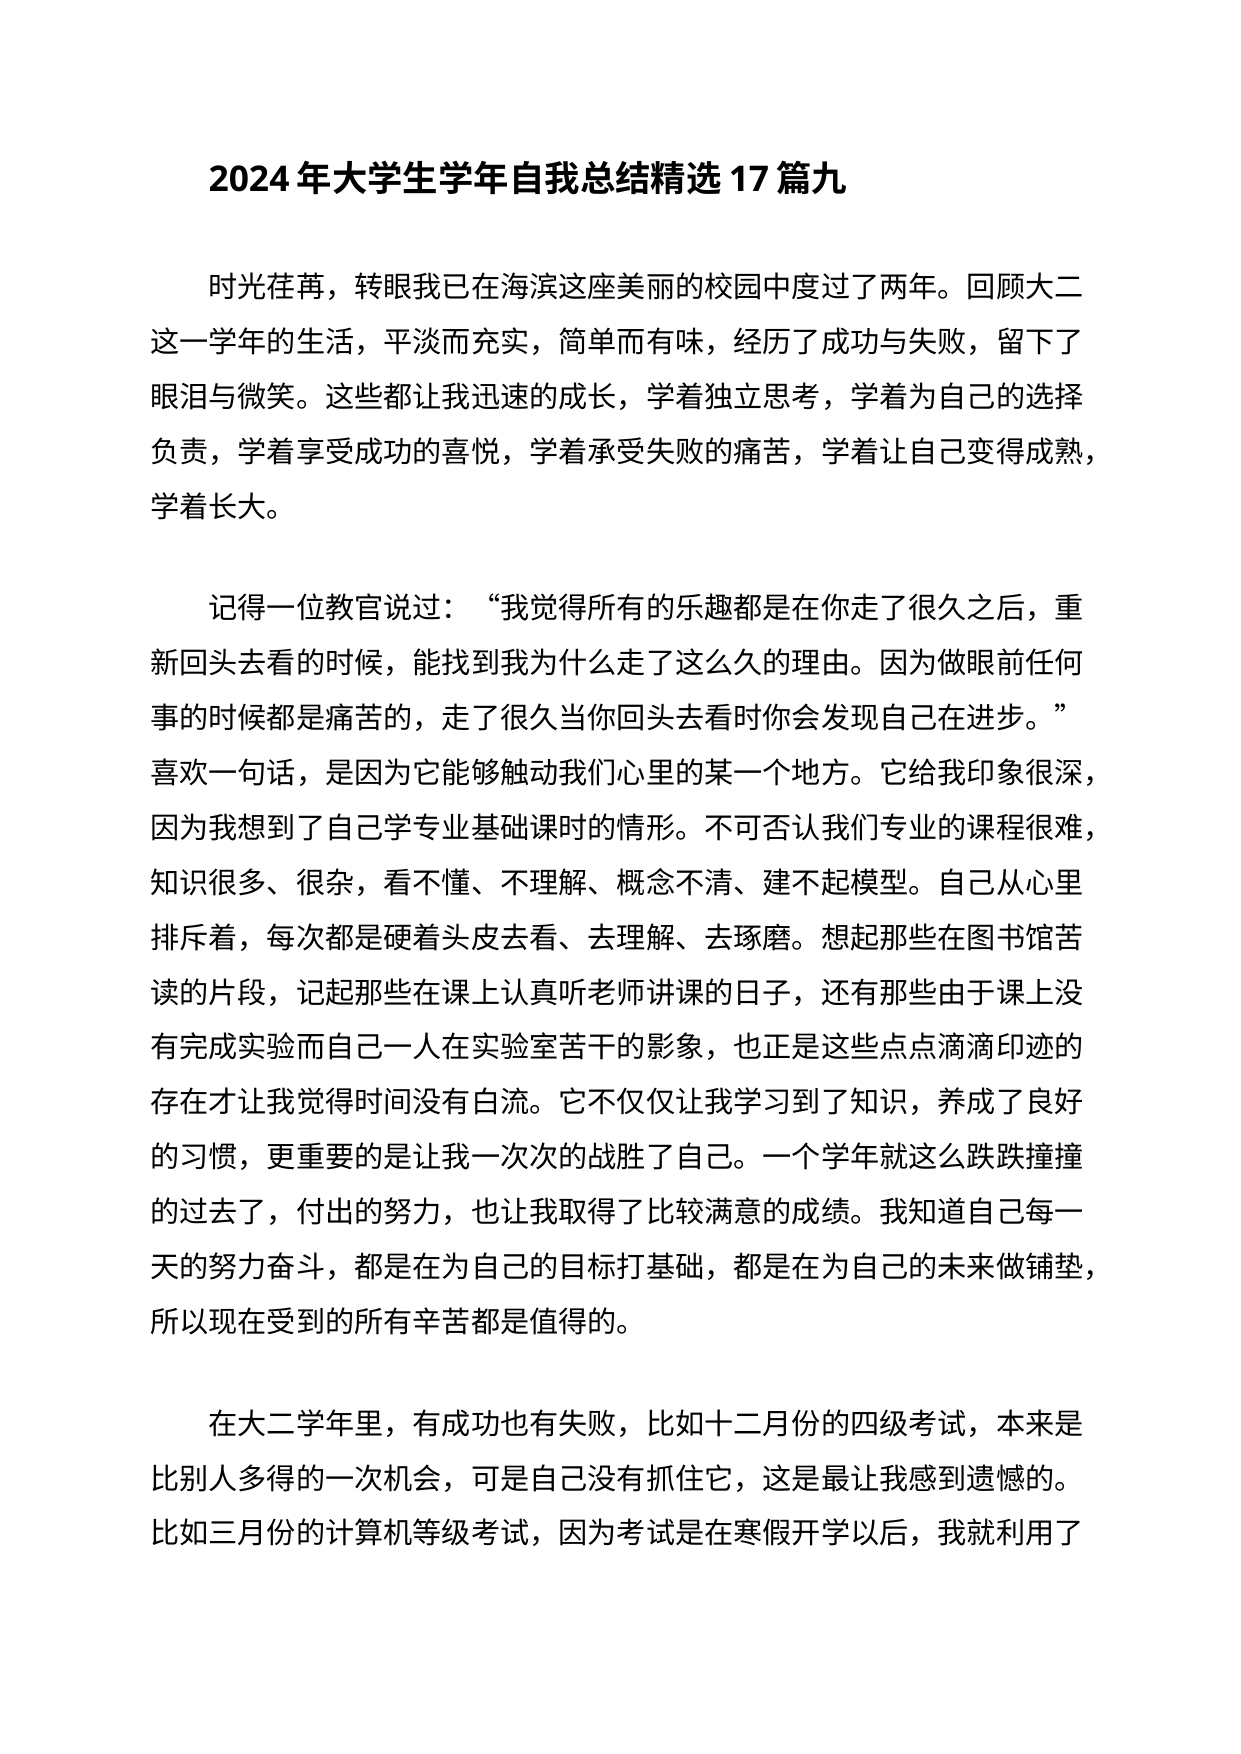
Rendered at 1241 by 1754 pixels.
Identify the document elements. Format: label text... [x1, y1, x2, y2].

text 时光荏苒，转眼我已在海滨这座美丽的校园中度过了两年。回顾大二这一学年的生活，平淡而充实，简单而有味，经历了成功与失败，留下了眼泪与微笑。这些都让我迅速的成长，学着独立思考，学着为自己的选择负责，学着享受成功的喜悦，学着承受失败的痛苦，学着让自己变得成熟，学着长大。 [150, 263, 1090, 525]
text 记得一位教官说过：“我觉得所有的乐趣都是在你走了很久之后，重新回头去看的时候，能找到我为什么走了这么久的理由。因为做眼前任何事的时候都是痛苦的，走了很久当你回头去看时你会发现自己在进步。”喜欢一句话，是因为它能够触动我们心里的某一个地方。它给我印象很深，因为我想到了自己学专业基础课时的情形。不可否认我们专业的课程很难，知识很多、很杂，看不懂、不理解、概念不清、建不起模型。自己从心里排斥着，每次都是硬着头皮去看、去理解、去琢磨。想起那些在图书馆苦读的片段，记起那些在课上认真听老师讲课的日子，还有那些由于课上没有完成实验而自己一人在实验室苦干的影象，也正是这些点点滴滴印迹的存在才让我觉得时间没有白流。它不仅仅让我学习到了知识，养成了良好的习惯，更重要的是让我一次次的战胜了自己。一个学年就这么跌跌撞撞的过去了，付出的努力，也让我取得了比较满意的成绩。我知道自己每一天的努力奋斗，都是在为自己的目标打基础，都是在为自己的未来做铺垫，所以现在受到的所有辛苦都是值得的。 [150, 585, 1090, 1341]
text 2024年大学生学年自我总结精选17篇九 [150, 150, 1090, 201]
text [150, 1400, 1090, 1552]
